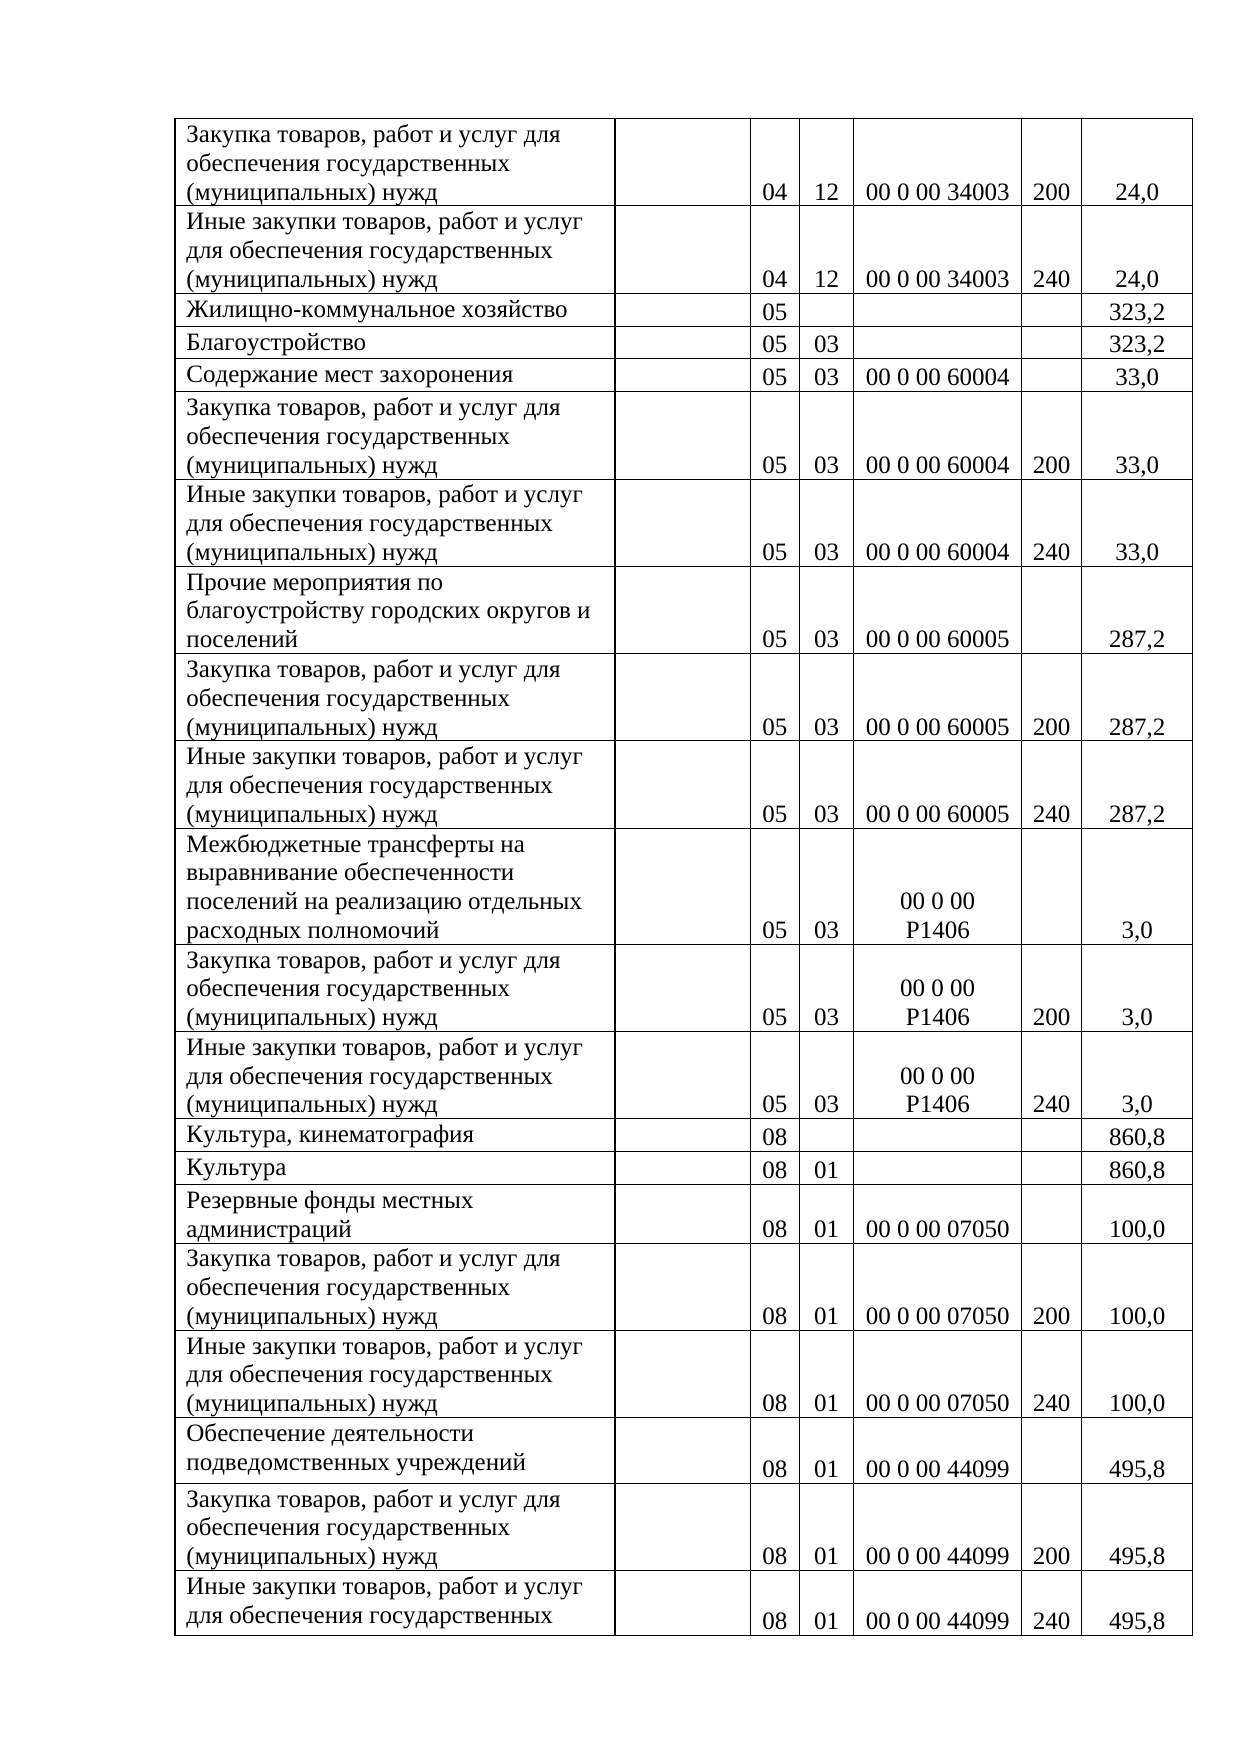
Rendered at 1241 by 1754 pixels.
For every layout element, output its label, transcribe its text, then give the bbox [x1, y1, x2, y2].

table_cell 200 [1022, 654, 1081, 740]
table_cell 08 [751, 1418, 799, 1483]
table_cell 01 [800, 1185, 853, 1242]
table_cell [1022, 1185, 1081, 1242]
table_cell Иные закупки товаров, работ и услуг для обеспечения государственных (муниципальных) нужд [176, 480, 614, 566]
table_cell 287,2 [1082, 741, 1192, 828]
table_cell 03 [800, 392, 853, 478]
table_cell 12 [800, 119, 853, 205]
table_cell Закупка товаров, работ и услуг для обеспечения государственных (муниципальных) нужд [176, 1484, 614, 1570]
table_cell 495,8 [1082, 1418, 1192, 1483]
table_cell Закупка товаров, работ и услуг для обеспечения государственных (муниципальных) нужд [176, 945, 614, 1031]
table_cell Закупка товаров, работ и услуг для обеспечения государственных (муниципальных) нужд [176, 654, 614, 740]
table_cell 05 [751, 741, 799, 828]
table_cell Иные закупки товаров, работ и услуг для обеспечения государственных (муниципальных) нужд [176, 206, 614, 293]
table_cell 12 [800, 206, 853, 293]
table_cell 3,0 [1082, 829, 1192, 944]
table_cell 00 0 00 60004 [854, 359, 1021, 391]
table_cell 100,0 [1082, 1331, 1192, 1417]
table_cell 03 [800, 654, 853, 740]
table_cell 00 0 00 44099 [854, 1571, 1021, 1635]
table_cell 00 0 00 Р1406 [854, 1032, 1021, 1118]
table_cell Жилищно-коммунальное хозяйство [176, 294, 614, 326]
table_cell Закупка товаров, работ и услуг для обеспечения государственных (муниципальных) нужд [176, 392, 614, 478]
table_cell 3,0 [1082, 1032, 1192, 1118]
table_cell 00 0 00 60005 [854, 654, 1021, 740]
table_cell 08 [751, 1484, 799, 1570]
table_cell [616, 1119, 750, 1151]
table_cell Закупка товаров, работ и услуг для обеспечения государственных (муниципальных) нужд [176, 119, 614, 205]
table_cell [616, 829, 750, 944]
table_cell 00 0 00 44099 [854, 1484, 1021, 1570]
table_cell 00 0 00 07050 [854, 1185, 1021, 1242]
table_cell 323,2 [1082, 327, 1192, 358]
table_cell 860,8 [1082, 1119, 1192, 1151]
table_cell Иные закупки товаров, работ и услуг для обеспечения государственных (муниципальных) нужд [176, 1331, 614, 1417]
table_cell [616, 1331, 750, 1417]
table_cell [616, 1418, 750, 1483]
table_cell Обеспечение деятельности подведомственных учреждений [176, 1418, 614, 1483]
table_cell 240 [1022, 1571, 1081, 1635]
table_cell [616, 1244, 750, 1330]
table_cell Иные закупки товаров, работ и услуг для обеспечения государственных (муниципальных) нужд [176, 1032, 614, 1118]
table_cell 05 [751, 480, 799, 566]
table_cell 100,0 [1082, 1185, 1192, 1242]
table_cell 240 [1022, 206, 1081, 293]
table_cell [854, 1152, 1021, 1184]
table_cell Межбюджетные трансферты на выравнивание обеспеченности поселений на реализацию отдельных расходных полномочий [176, 829, 614, 944]
table_cell [1022, 1152, 1081, 1184]
table_cell 00 0 00 44099 [854, 1418, 1021, 1483]
table_cell 00 0 00 Р1406 [854, 829, 1021, 944]
table_cell [616, 392, 750, 478]
table_cell [1022, 567, 1081, 653]
table_cell 00 0 00 60004 [854, 392, 1021, 478]
table_cell Культура [176, 1152, 614, 1184]
table_cell 24,0 [1082, 119, 1192, 205]
table_cell 03 [800, 359, 853, 391]
table_cell 00 0 00 60005 [854, 567, 1021, 653]
table_cell [1022, 327, 1081, 358]
table_cell 03 [800, 567, 853, 653]
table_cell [176, 1571, 614, 1635]
table_cell [616, 1571, 750, 1635]
table_cell [616, 741, 750, 828]
table_cell 33,0 [1082, 359, 1192, 391]
table_cell 05 [751, 945, 799, 1031]
table_cell 00 0 00 07050 [854, 1244, 1021, 1330]
table_cell 05 [751, 1032, 799, 1118]
table_cell Содержание мест захоронения [176, 359, 614, 391]
table_cell [616, 206, 750, 293]
table_cell [616, 359, 750, 391]
table_cell 01 [800, 1484, 853, 1570]
table_cell 03 [800, 945, 853, 1031]
table_cell 08 [751, 1571, 799, 1635]
table_cell 240 [1022, 1032, 1081, 1118]
table_cell 08 [751, 1152, 799, 1184]
table_cell [616, 567, 750, 653]
table_cell [616, 119, 750, 205]
table_cell 08 [751, 1119, 799, 1151]
table_cell [616, 1185, 750, 1242]
table_cell 03 [800, 829, 853, 944]
table_cell 200 [1022, 119, 1081, 205]
table_cell 200 [1022, 1484, 1081, 1570]
table_cell 495,8 [1082, 1571, 1192, 1635]
table_cell 240 [1022, 741, 1081, 828]
table_cell [616, 294, 750, 326]
table_cell [616, 654, 750, 740]
table_cell [616, 480, 750, 566]
table_cell 05 [751, 567, 799, 653]
table_cell [1022, 294, 1081, 326]
table_cell 04 [751, 119, 799, 205]
table_cell 3,0 [1082, 945, 1192, 1031]
table_cell Иные закупки товаров, работ и услуг для обеспечения государственных (муниципальных) нужд [176, 741, 614, 828]
table_cell 03 [800, 327, 853, 358]
table_cell 08 [751, 1244, 799, 1330]
table_cell [616, 1152, 750, 1184]
table_cell 100,0 [1082, 1244, 1192, 1330]
table_cell Культура, кинематография [176, 1119, 614, 1151]
table_cell Благоустройство [176, 327, 614, 358]
table_cell [854, 1119, 1021, 1151]
table_cell [1022, 829, 1081, 944]
table_cell [616, 945, 750, 1031]
table_cell 08 [751, 1185, 799, 1242]
table_cell 495,8 [1082, 1484, 1192, 1570]
table_cell 323,2 [1082, 294, 1192, 326]
table_cell [800, 1119, 853, 1151]
table_cell [854, 327, 1021, 358]
table_cell 01 [800, 1244, 853, 1330]
table_cell [616, 1032, 750, 1118]
table_cell Прочие мероприятия по благоустройству городских округов и поселений [176, 567, 614, 653]
table_cell Резервные фонды местных администраций [176, 1185, 614, 1242]
table_cell 01 [800, 1152, 853, 1184]
table_cell [800, 294, 853, 326]
table_cell 05 [751, 327, 799, 358]
table_cell 00 0 00 Р1406 [854, 945, 1021, 1031]
table_cell [1022, 359, 1081, 391]
table_cell 01 [800, 1571, 853, 1635]
table_cell 01 [800, 1418, 853, 1483]
table_cell [854, 294, 1021, 326]
table_cell 03 [800, 741, 853, 828]
table_cell 01 [800, 1331, 853, 1417]
table_cell 05 [751, 392, 799, 478]
table_cell 287,2 [1082, 654, 1192, 740]
table_cell 200 [1022, 392, 1081, 478]
table_cell 00 0 00 34003 [854, 119, 1021, 205]
table_cell 05 [751, 359, 799, 391]
table_cell 24,0 [1082, 206, 1192, 293]
table_cell 04 [751, 206, 799, 293]
table_cell [1022, 1119, 1081, 1151]
table_cell 240 [1022, 1331, 1081, 1417]
table_cell 00 0 00 60005 [854, 741, 1021, 828]
table_cell 240 [1022, 480, 1081, 566]
table_cell 05 [751, 294, 799, 326]
table_cell 200 [1022, 945, 1081, 1031]
table_cell 00 0 00 34003 [854, 206, 1021, 293]
table_cell 05 [751, 654, 799, 740]
table_cell 00 0 00 07050 [854, 1331, 1021, 1417]
table_cell 287,2 [1082, 567, 1192, 653]
table_cell [616, 327, 750, 358]
table_cell 00 0 00 60004 [854, 480, 1021, 566]
table_cell 03 [800, 1032, 853, 1118]
table_cell 08 [751, 1331, 799, 1417]
table_cell 33,0 [1082, 480, 1192, 566]
table_cell [1022, 1418, 1081, 1483]
table_cell 200 [1022, 1244, 1081, 1330]
table_cell 33,0 [1082, 392, 1192, 478]
table_cell 05 [751, 829, 799, 944]
table_cell Закупка товаров, работ и услуг для обеспечения государственных (муниципальных) нужд [176, 1244, 614, 1330]
table_cell [616, 1484, 750, 1570]
table_cell 03 [800, 480, 853, 566]
table_cell 860,8 [1082, 1152, 1192, 1184]
